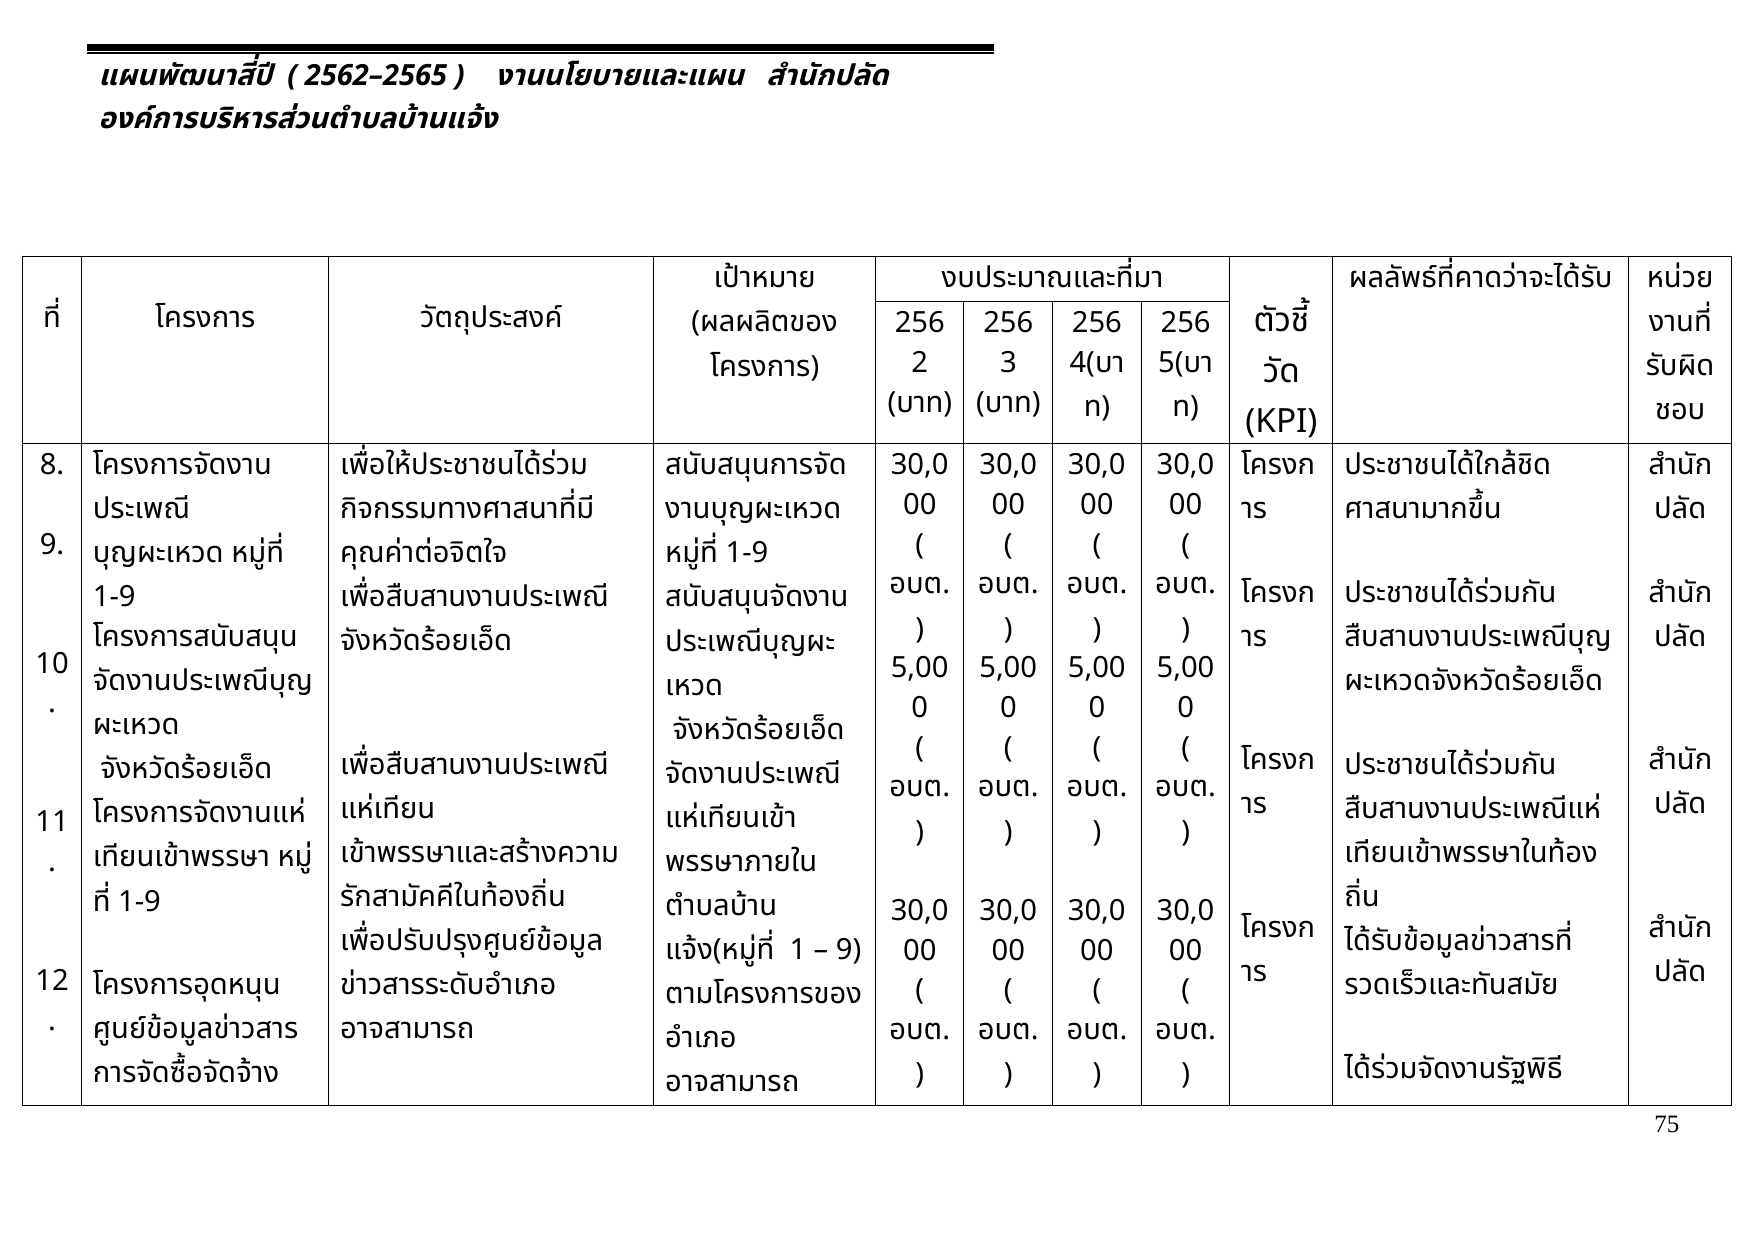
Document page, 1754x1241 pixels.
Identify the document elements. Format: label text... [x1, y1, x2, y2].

table_cell 2564(บาท) [1053, 302, 1141, 442]
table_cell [82, 444, 328, 1105]
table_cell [329, 444, 653, 1105]
table_header เป้าหมาย (ผลผลิตของโครงการ) [654, 257, 875, 442]
table_header ที่ [23, 257, 81, 442]
table_header โครงการ [82, 257, 328, 442]
table_header วัตถุประสงค์ [329, 257, 653, 442]
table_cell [1333, 444, 1628, 1105]
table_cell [876, 444, 963, 1105]
table_header หน่วยงานที่รับผิดชอบ [1629, 257, 1731, 442]
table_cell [1142, 444, 1229, 1105]
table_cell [654, 444, 875, 1105]
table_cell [964, 444, 1052, 1105]
table_cell 2563 (บาท) [964, 302, 1052, 442]
table_cell 2565(บาท) [1142, 302, 1229, 442]
table_header ตัวชี้วัด (KPI) [1230, 257, 1332, 442]
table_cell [1629, 444, 1731, 1105]
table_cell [23, 444, 81, 1105]
table_cell แผนพัฒนาสี่ปี ( 2562–2565 ) งานนโยบายและแผน สำนักปลัด องค์การบริหารส่วนตำบลบ้านแจ้ง [87, 54, 994, 221]
table_header ผลลัพธ์ที่คาดว่าจะได้รับ [1333, 257, 1628, 442]
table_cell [1230, 444, 1332, 1105]
table_header งบประมาณและที่มา [876, 257, 1229, 301]
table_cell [1053, 444, 1141, 1105]
table_cell 2562 (บาท) [876, 302, 963, 442]
